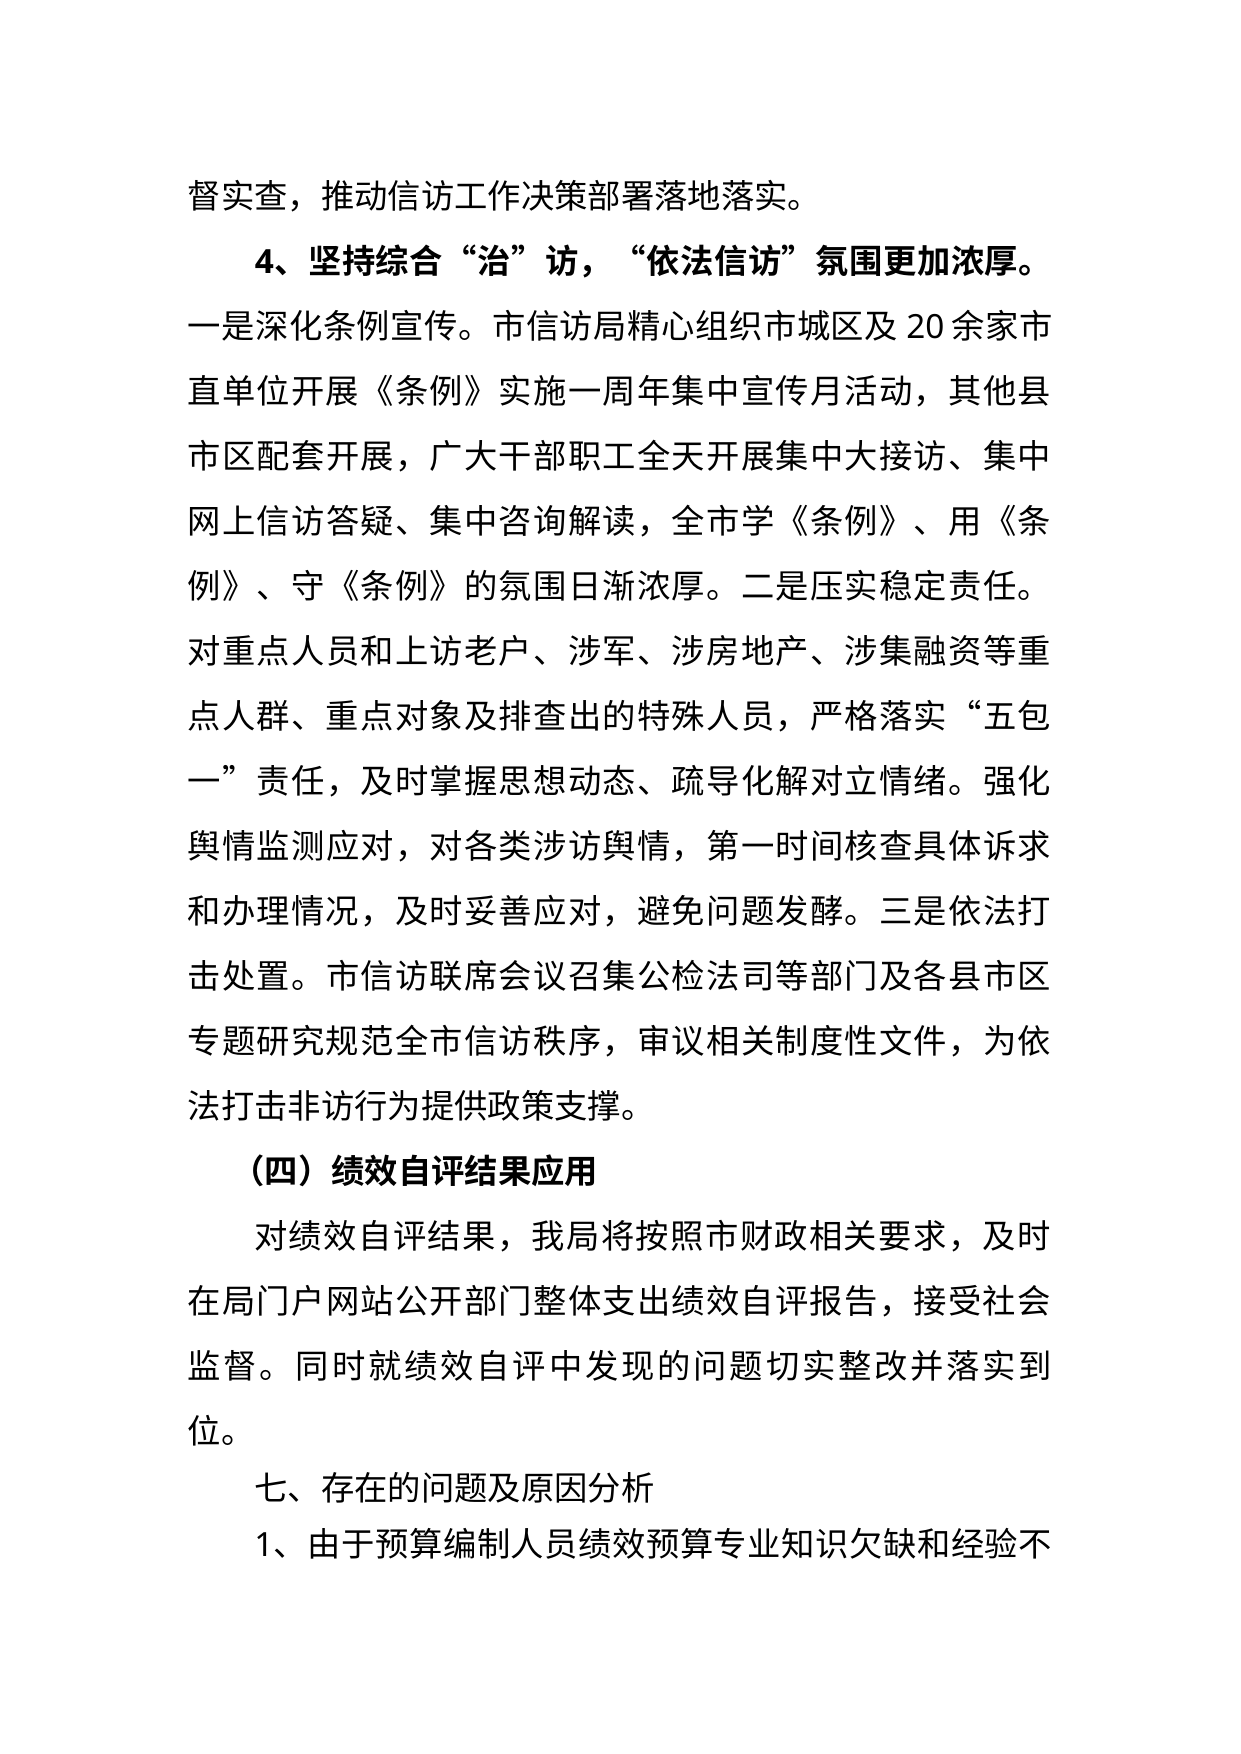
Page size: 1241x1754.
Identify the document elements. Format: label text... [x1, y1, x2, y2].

text 4、坚持综合“治”访，“依法信访”氛围更加浓厚。一是深化条例宣传。市信访局精心组织市城区及20余家市直单位开展《条例》实施一周年集中宣传月活动，其他县市区配套开展，广大干部职工全天开展集中大接访、集中网上信访答疑、集中咨询解读，全市学《条例》、用《条例》、守《条例》的氛围日渐浓厚。二是压实稳定责任。对重点人员和上访老户、涉军、涉房地产、涉集融资等重点人群、重点对象及排查出的特殊人员，严格落实“五包一”责任，及时掌握思想动态、疏导化解对立情绪。强化舆情监测应对，对各类涉访舆情，第一时间核查具体诉求和办理情况，及时妥善应对，避免问题发酵。三是依法打击处置。市信访联席会议召集公检法司等部门及各县市区专题研究规范全市信访秩序，审议相关制度性文件，为依法打击非访行为提供政策支撑。 [187, 227, 1053, 1137]
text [187, 162, 1053, 227]
list 存在的问题及原因分析 [187, 1462, 1053, 1510]
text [187, 1510, 1053, 1575]
text （四）绩效自评结果应用 [187, 1137, 1053, 1202]
text 对绩效自评结果，我局将按照市财政相关要求，及时在局门户网站公开部门整体支出绩效自评报告，接受社会监督。同时就绩效自评中发现的问题切实整改并落实到位。 [187, 1202, 1053, 1462]
